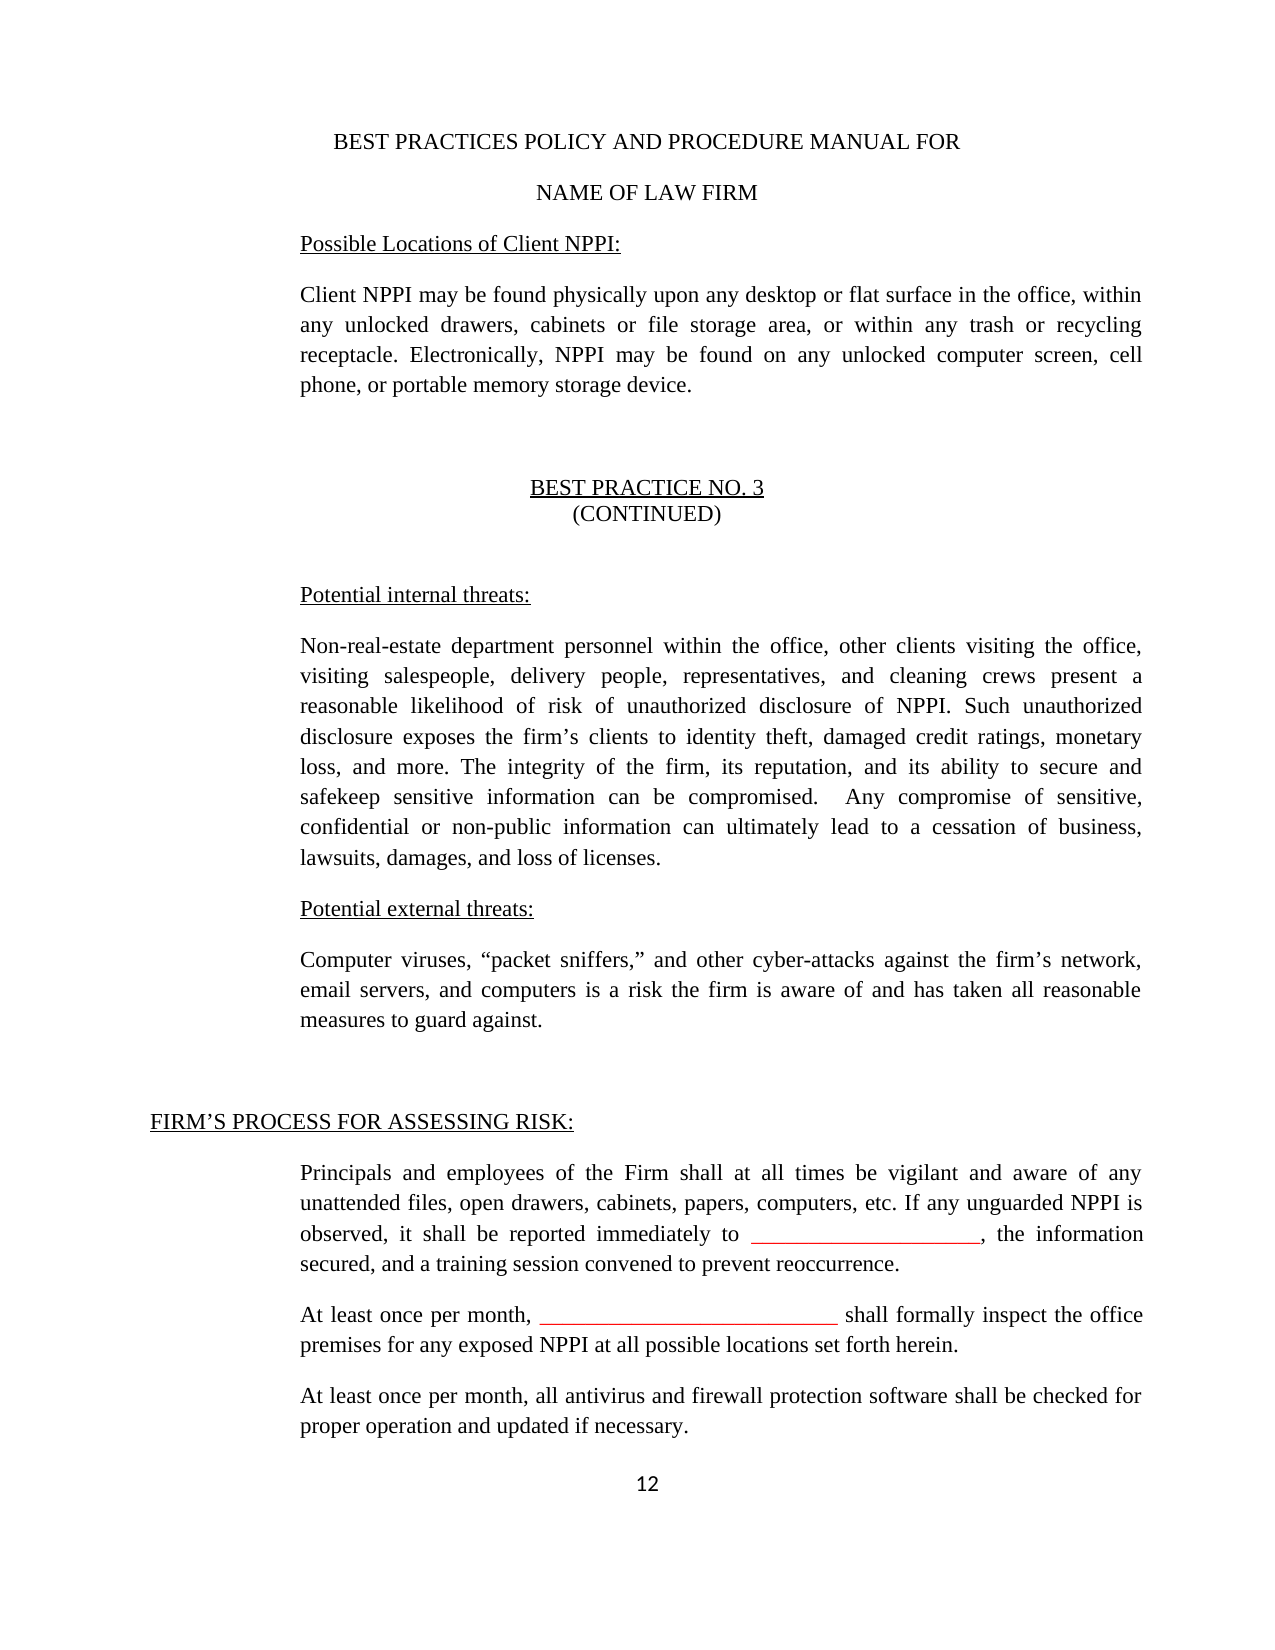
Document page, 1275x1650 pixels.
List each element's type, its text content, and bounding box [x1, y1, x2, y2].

text (CONTINUED) [150, 500, 1144, 526]
text Non-real-estate department personnel within the office, other clients visiting the office, visiting salespeople, delivery people, representatives, and cleaning crews present a reasonable likelihood of risk of unauthorized disclosure of NPPI. Such unauthorized disclosure exposes the firm’s clients to identity theft, damaged credit ratings, monetary loss, and more. The integrity of the firm, its reputation, and its ability to secure and safekeep sensitive information can be compromised. Any compromise of sensitive, confidential or non-public information can ultimately lead to a cessation of business, lawsuits, damages, and loss of licenses. [300, 632, 1144, 870]
text Computer viruses, “packet sniffers,” and other cyber-attacks against the firm’s network, email servers, and computers is a risk the firm is aware of and has taken all reasonable measures to guard against. [300, 946, 1144, 1032]
text At least once per month, __________________________ shall formally inspect the office premises for any exposed NPPI at all possible locations set forth herein. [300, 1301, 1144, 1357]
text At least once per month, all antivirus and firewall protection software shall be checked for proper operation and updated if necessary. [300, 1382, 1144, 1439]
text Client NPPI may be found physically upon any desktop or flat surface in the office, within any unlocked drawers, cabinets or file storage area, or within any trash or recycling receptacle. Electronically, NPPI may be found on any unlocked computer screen, cell phone, or portable memory storage device. [300, 281, 1144, 398]
text FIRM’S PROCESS FOR ASSESSING RISK: [150, 1108, 1144, 1134]
text Potential internal threats: [300, 581, 1144, 607]
text Potential external threats: [300, 895, 1144, 921]
text BEST PRACTICE NO. 3 [150, 473, 1144, 500]
text Principals and employees of the Firm shall at all times be vigilant and aware of any unattended files, open drawers, cabinets, papers, computers, etc. If any unguarded NPPI is observed, it shall be reported immediately to ____________________, the information secured, and a training session convened to prevent reoccurrence. [300, 1159, 1144, 1276]
text Possible Locations of Client NPPI: [300, 230, 1144, 256]
